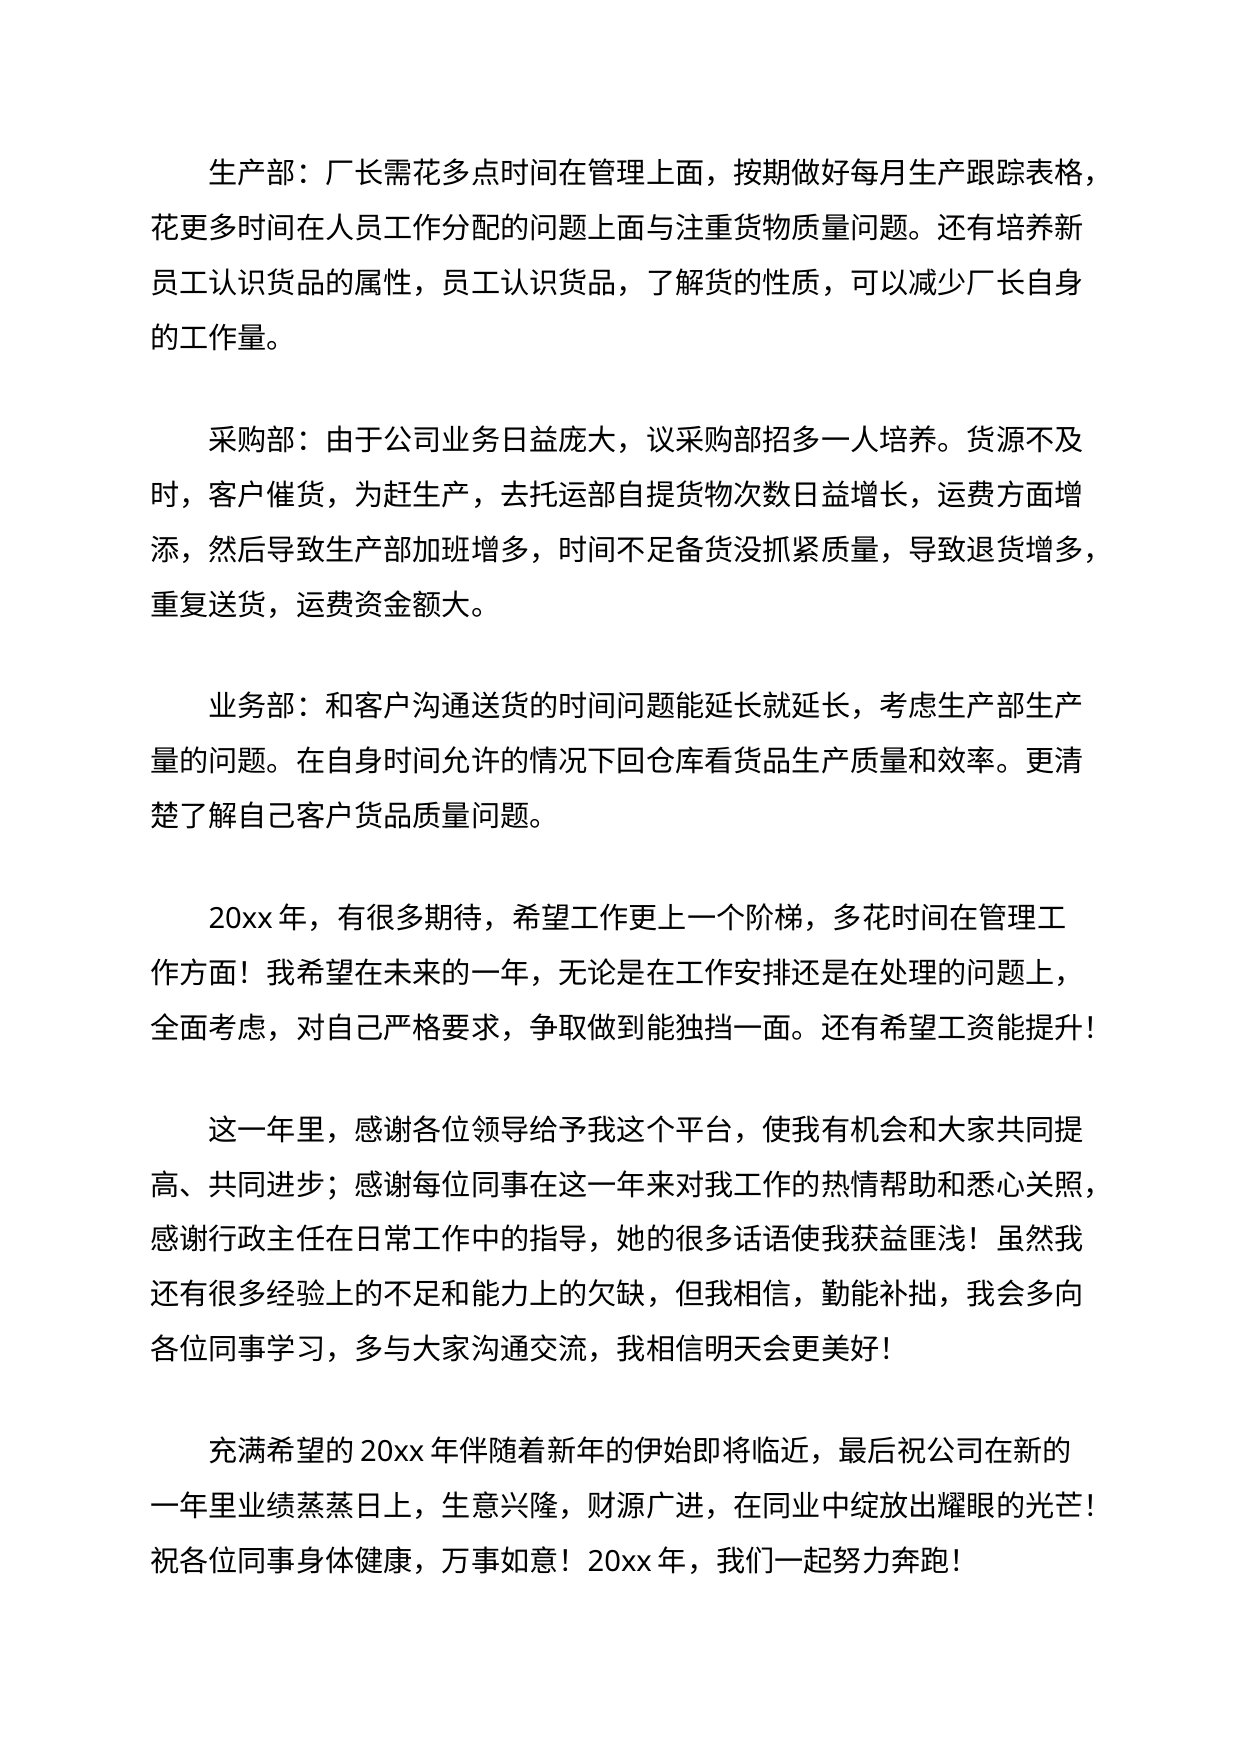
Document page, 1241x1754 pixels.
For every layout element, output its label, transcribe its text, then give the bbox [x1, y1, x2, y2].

text 业务部：和客户沟通送货的时间问题能延长就延长，考虑生产部生产量的问题。在自身时间允许的情况下回仓库看货品生产质量和效率。更清楚了解自己客户货品质量问题。 [150, 683, 1090, 835]
text 生产部：厂长需花多点时间在管理上面，按期做好每月生产跟踪表格，花更多时间在人员工作分配的问题上面与注重货物质量问题。还有培养新员工认识货品的属性，员工认识货品，了解货的性质，可以减少厂长自身的工作量。 [150, 150, 1090, 357]
text 20xx年，有很多期待，希望工作更上一个阶梯，多花时间在管理工作方面！我希望在未来的一年，无论是在工作安排还是在处理的问题上，全面考虑，对自己严格要求，争取做到能独挡一面。还有希望工资能提升！ [150, 894, 1090, 1047]
text 这一年里，感谢各位领导给予我这个平台，使我有机会和大家共同提高、共同进步；感谢每位同事在这一年来对我工作的热情帮助和悉心关照，感谢行政主任在日常工作中的指导，她的很多话语使我获益匪浅！虽然我还有很多经验上的不足和能力上的欠缺，但我相信，勤能补拙，我会多向各位同事学习，多与大家沟通交流，我相信明天会更美好！ [150, 1106, 1090, 1368]
text 采购部：由于公司业务日益庞大，议采购部招多一人培养。货源不及时，客户催货，为赶生产，去托运部自提货物次数日益增长，运费方面增添，然后导致生产部加班增多，时间不足备货没抓紧质量，导致退货增多，重复送货，运费资金额大。 [150, 416, 1090, 623]
text 充满希望的20xx年伴随着新年的伊始即将临近，最后祝公司在新的一年里业绩蒸蒸日上，生意兴隆，财源广进，在同业中绽放出耀眼的光芒！祝各位同事身体健康，万事如意！20xx年，我们一起努力奔跑！ [150, 1427, 1090, 1580]
